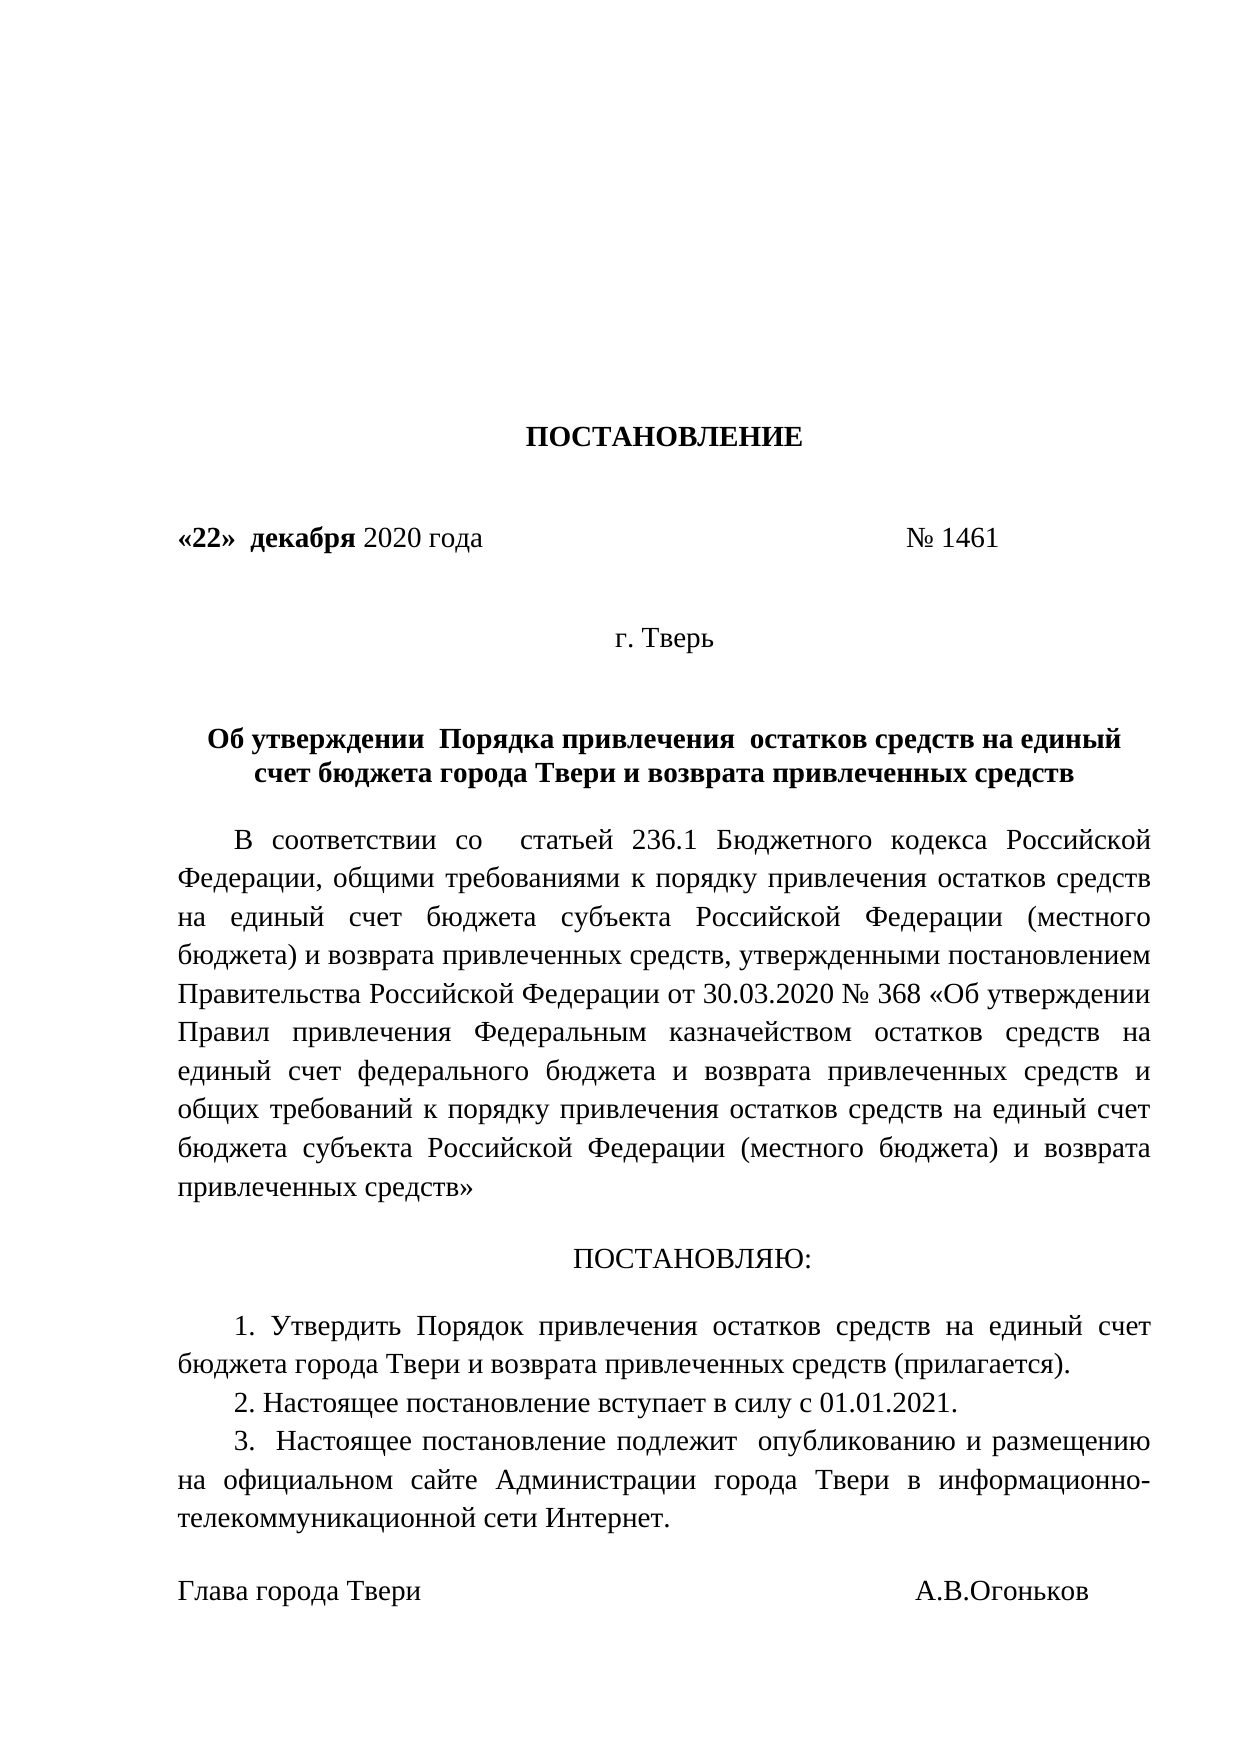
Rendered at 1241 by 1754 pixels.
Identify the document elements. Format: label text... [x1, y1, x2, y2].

text 3. Настоящее постановление подлежит опубликованию и размещению на официальном сайте Администрации города Твери в информационно-телекоммуникационной сети Интернет. [177, 1423, 1152, 1534]
text ПОСТАНОВЛЯЮ: [177, 1241, 1152, 1274]
title г. Тверь [177, 621, 1152, 654]
text Глава города Твери А.В.Огоньков [177, 1573, 1152, 1606]
title «22» декабря 2020 года № 1461 [177, 520, 1152, 553]
title ПОСТАНОВЛЕНИЕ [177, 419, 1152, 453]
text 2. Настоящее постановление вступает в силу с 01.01.2021. [177, 1385, 1152, 1418]
text В соответствии со статьей 236.1 Бюджетного кодекса Российской Федерации, общими требованиями к порядку привлечения остатков средств на единый счет бюджета субъекта Российской Федерации (местного бюджета) и возврата привлеченных средств, утвержденными постановлением Правительства Российской Федерации от 30.03.2020 № 368 «Об утверждении Правил привлечения Федеральным казначейством остатков средств на единый счет федерального бюджета и возврата привлеченных средств и общих требований к порядку привлечения остатков средств на единый счет бюджета субъекта Российской Федерации (местного бюджета) и возврата привлеченных средств» [177, 822, 1152, 1202]
title Об утверждении Порядка привлечения остатков средств на единый счет бюджета города Твери и возврата привлеченных средств [177, 721, 1152, 788]
text 1. Утвердить Порядок привлечения остатков средств на единый счет бюджета города Твери и возврата привлеченных средств (прилагается). [177, 1308, 1152, 1380]
